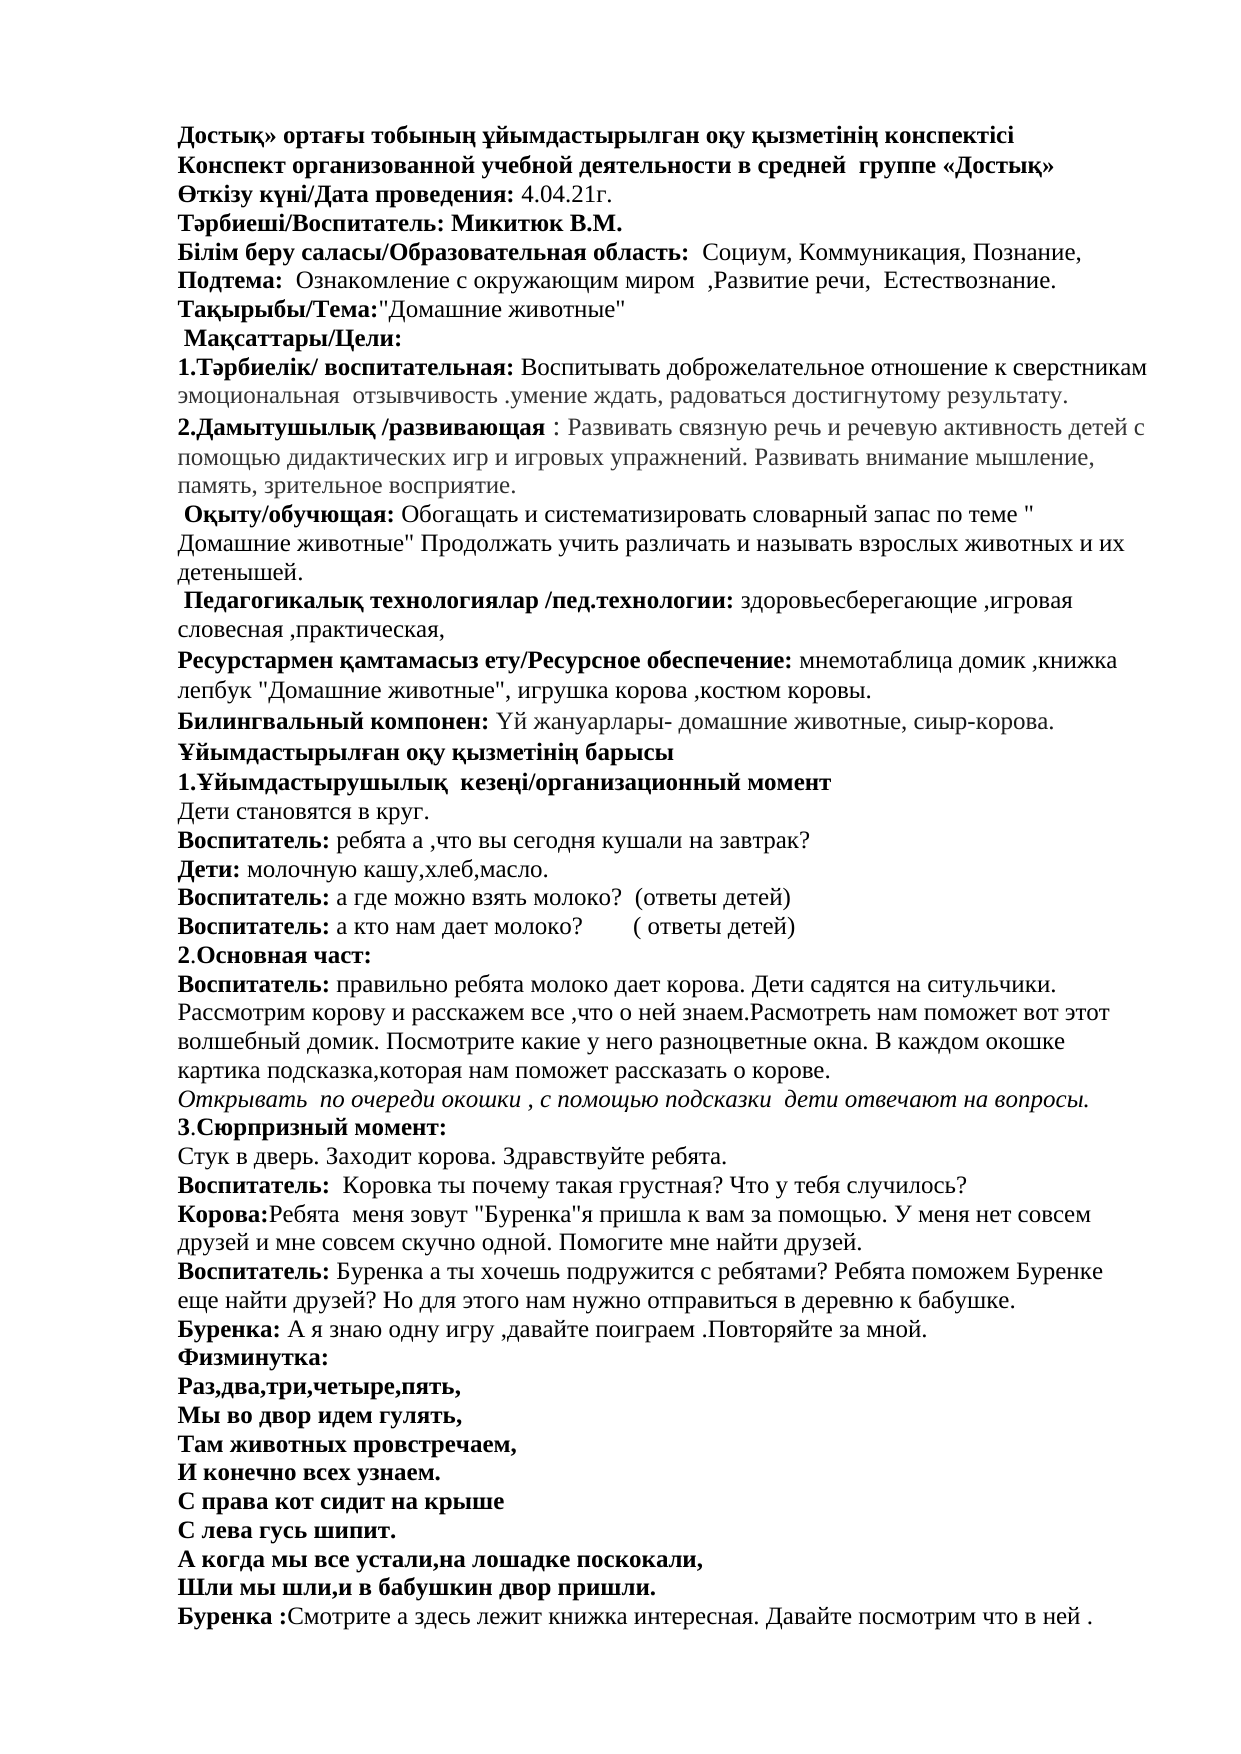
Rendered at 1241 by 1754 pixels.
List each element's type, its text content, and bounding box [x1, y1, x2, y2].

text Дети становятся в круг. Воспитатель: ребята а ,что вы сегодня кушали на завтрак? Дети: молочную кашу,хлеб,масло. Воспитатель: а где можно взять молоко? (ответы детей) Воспитатель: а кто нам дает молоко? ( ответы детей) 2.Основная част: Воспитатель: правильно ребята молоко дает корова. Дети садятся на ситульчики. Рассмотрим корову и расскажем все ,что о ней знаем.Расмотреть нам поможет вот этот волшебный домик. Посмотрите какие у него разноцветные окна. В каждом окошке картика подсказка,которая нам поможет рассказать о корове. Открывать по очереди окошки , с помощью подсказки дети отвечают на вопросы. 3.Сюрпризный момент: Стук в дверь. Заходит корова. Здравствуйте ребята. Воспитатель: Коровка ты почему такая грустная? Что у тебя случилось? Корова:Ребята меня зовут "Буренка"я пришла к вам за помощью. У меня нет совсем друзей и мне совсем скучно одной. Помогите мне найти друзей. Воспитатель: Буренка а ты хочешь подружится с ребятами? Ребята поможем Буренке еще найти друзей? Но для этого нам нужно отправиться в деревню к бабушке. Буренка: А я знаю одну игру ,давайте поиграем .Повторяйте за мной. Физминутка: Раз,два,три,четыре,пять, Мы во двор идем гулять, Там животных провстречаем, И конечно всех узнаем. [177, 796, 1152, 1486]
text 2.Дамытушылық /развивающая : Развивать связную речь и речевую активность детей с помощью дидактических игр и игровых упражнений. Развивать внимание мышление, память, зрительное восприятие. [517, 409, 1152, 499]
text Достық» ортағы тобының ұйымдастырылган оқу қызметінің конспектісі Конспект организованной учебной деятельности в средней группе «Достық» [177, 118, 1152, 179]
text Подтема: Ознакомление с окружающим миром ,Развитие речи, Естествознание. [177, 266, 1152, 294]
text Тақырыбы/Тема:"Домашние животные" [177, 294, 1152, 323]
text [177, 1515, 1152, 1630]
text Білім беру саласы/Образовательная область: Социум, Коммуникация, Познание, [177, 237, 1152, 266]
text Ресурстармен қамтамасыз ету/Ресурсное обеспечение: мнемотаблица домик ,книжка лепбук "Домашние животные", игрушка корова ,костюм коровы. Билингвальный компонен: Үй жануарлары- домашние животные, сиыр-корова. Ұйымдастырылған оқу қызметінің барысы 1.Ұйымдастырушылық кезеңі/организационный момент [177, 643, 1152, 796]
text 1.Тәрбиелік/ воспитательная: Воспитывать доброжелательное отношение к сверстникам эмоциональная отзывчивость .умение ждать, радоваться достигнутому результату. [177, 352, 1152, 409]
text словесная ,практическая, [177, 614, 1152, 643]
text Мақсаттары/Цели: [177, 323, 1152, 352]
text Оқыту/обучющая: Обогащать и систематизировать словарный запас по теме " Домашние животные" Продолжать учить различать и называть взрослых животных и их детенышей. [177, 499, 1152, 586]
text С права кот сидит на крыше [177, 1486, 1152, 1515]
text Педагогикалық технологиялар /пед.технологии: здоровьесберегающие ,игровая [177, 586, 1152, 614]
text Өткізу күні/Дата проведения: 4.04.21г. [177, 179, 1152, 208]
text 2.Дамытушылық /развивающая : Развивать связную речь и речевую активность детей с помощью дидактических игр и игровых упражнений. Развивать внимание мышление, память, зрительное восприятие. [177, 409, 545, 442]
text Тәрбиеші/Воспитатель: Микитюк В.М. [177, 208, 1152, 237]
